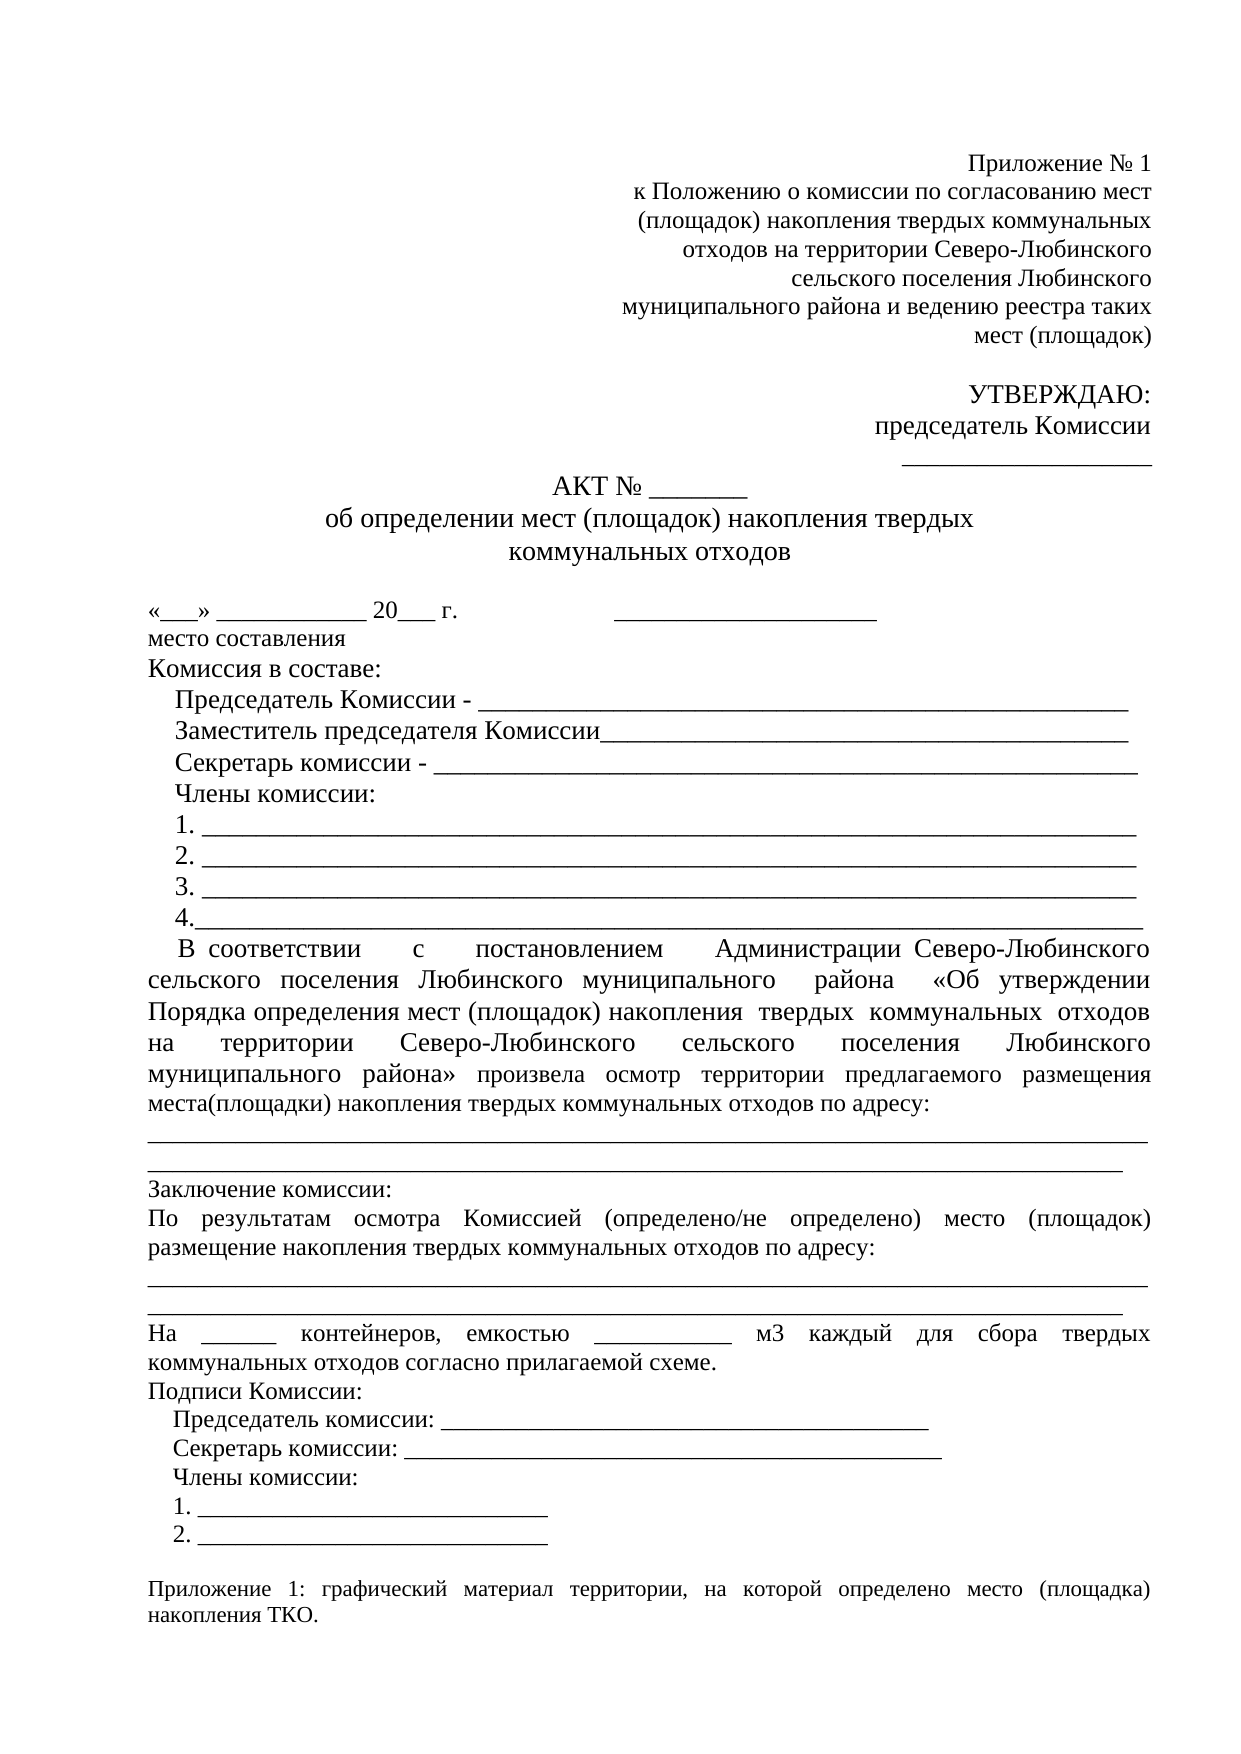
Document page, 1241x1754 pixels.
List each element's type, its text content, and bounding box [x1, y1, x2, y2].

text место составления [148, 623, 1152, 652]
text УТВЕРЖДАЮ: [148, 378, 1152, 409]
text 2. ____________________________ [148, 1519, 1152, 1548]
text ______________________________________________________________________________________________________________________________________________________________ [148, 1261, 1152, 1318]
text Комиссия в составе: [148, 652, 1152, 683]
text По результатам осмотра Комиссией (определено/не определено) место (площадок) размещение накопления твердых коммунальных отходов по адресу: [148, 1203, 1152, 1261]
text Секретарь комиссии: ___________________________________________ [148, 1433, 1152, 1462]
text На ______ контейнеров, емкостью ___________ м3 каждый для сбора твердых коммунальных отходов согласно прилагаемой схеме. [148, 1318, 1152, 1376]
text АКТ № _______ [148, 469, 1152, 501]
text Подписи Комиссии: [148, 1376, 1152, 1404]
text Члены комиссии: [148, 777, 1152, 808]
text к Положению о комиссии по согласованию мест (площадок) накопления твердых коммунальных отходов на территории Северо-Любинского сельского поселения Любинского муниципального района и ведению реестра таких мест (площадок) [620, 176, 1152, 349]
text 1. ____________________________ [148, 1491, 1152, 1519]
text Председатель Комиссии - ________________________________________________ [148, 683, 1152, 714]
text Секретарь комиссии - ____________________________________________________ [148, 746, 1152, 777]
text 4.______________________________________________________________________ [148, 901, 1152, 932]
text 1. _____________________________________________________________________ [148, 808, 1152, 839]
text об определении мест (площадок) накопления твердых [148, 501, 1152, 533]
text «___» ____________ 20___ г. _____________________ [148, 595, 1152, 623]
text Члены комиссии: [148, 1462, 1152, 1491]
text ____________________ [148, 440, 1152, 469]
text 3. _____________________________________________________________________ [148, 870, 1152, 901]
text 2. _____________________________________________________________________ [148, 839, 1152, 870]
text коммунальных отходов [148, 533, 1152, 566]
text Заместитель председателя Комиссии_______________________________________ [148, 714, 1152, 746]
text Приложение № 1 [148, 148, 1152, 176]
text Приложение 1: графический материал территории, на которой определено место (площадка) накопления ТКО. [148, 1574, 1152, 1627]
text В соответствии с постановлением Администрации Северо-Любинского сельского поселения Любинского муниципального района «Об утверждении Порядка определения мест (площадок) накопления твердых коммунальных отходов на территории Северо-Любинского сельского поселения Любинского муниципального района» произвела осмотр территории предлагаемого размещения места(площадки) накопления твердых коммунальных отходов по адресу: [148, 932, 1152, 1117]
text председатель Комиссии [148, 409, 1152, 440]
text Председатель комиссии: _______________________________________ [148, 1404, 1152, 1433]
text Заключение комиссии: [148, 1174, 1152, 1203]
text ______________________________________________________________________________________________________________________________________________________________ [148, 1117, 1152, 1174]
